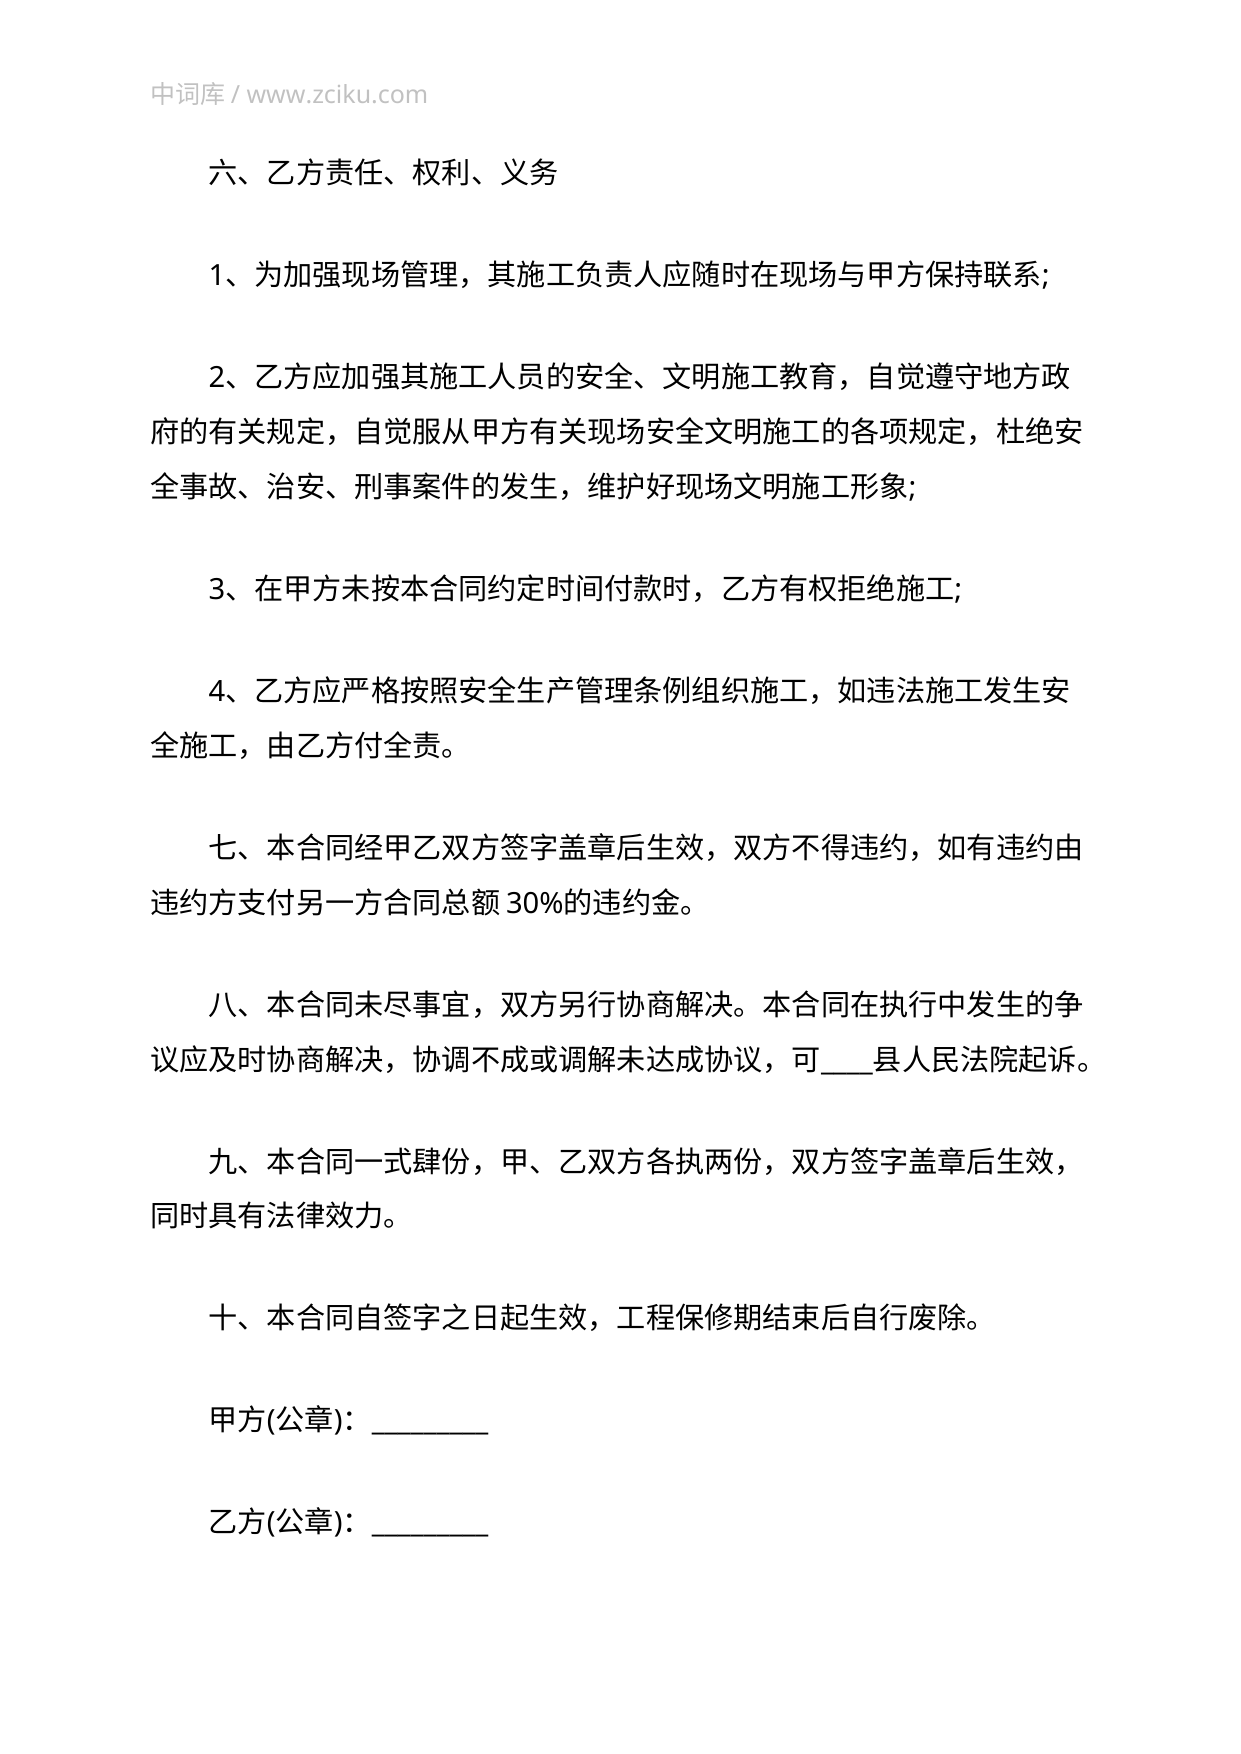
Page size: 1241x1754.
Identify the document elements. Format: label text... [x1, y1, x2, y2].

text 七、本合同经甲乙双方签字盖章后生效，双方不得违约，如有违约由违约方支付另一方合同总额30%的违约金。 [150, 824, 1090, 922]
text 九、本合同一式肆份，甲、乙双方各执两份，双方签字盖章后生效，同时具有法律效力。 [150, 1138, 1090, 1235]
text 十、本合同自签字之日起生效，工程保修期结束后自行废除。 [150, 1295, 1090, 1337]
text 3、在甲方未按本合同约定时间付款时，乙方有权拒绝施工; [150, 566, 1090, 608]
text 1、为加强现场管理，其施工负责人应随时在现场与甲方保持联系; [150, 252, 1090, 294]
text 4、乙方应严格按照安全生产管理条例组织施工，如违法施工发生安全施工，由乙方付全责。 [150, 668, 1090, 765]
text 六、乙方责任、权利、义务 [150, 150, 1090, 192]
text 2、乙方应加强其施工人员的安全、文明施工教育，自觉遵守地方政府的有关规定，自觉服从甲方有关现场安全文明施工的各项规定，杜绝安全事故、治安、刑事案件的发生，维护好现场文明施工形象; [150, 354, 1090, 506]
text 八、本合同未尽事宜，双方另行协商解决。本合同在执行中发生的争议应及时协商解决，协调不成或调解未达成协议，可____县人民法院起诉。 [150, 981, 1090, 1078]
text 甲方(公章)：_________ [150, 1397, 1090, 1439]
text 乙方(公章)：_________ [150, 1498, 1090, 1541]
